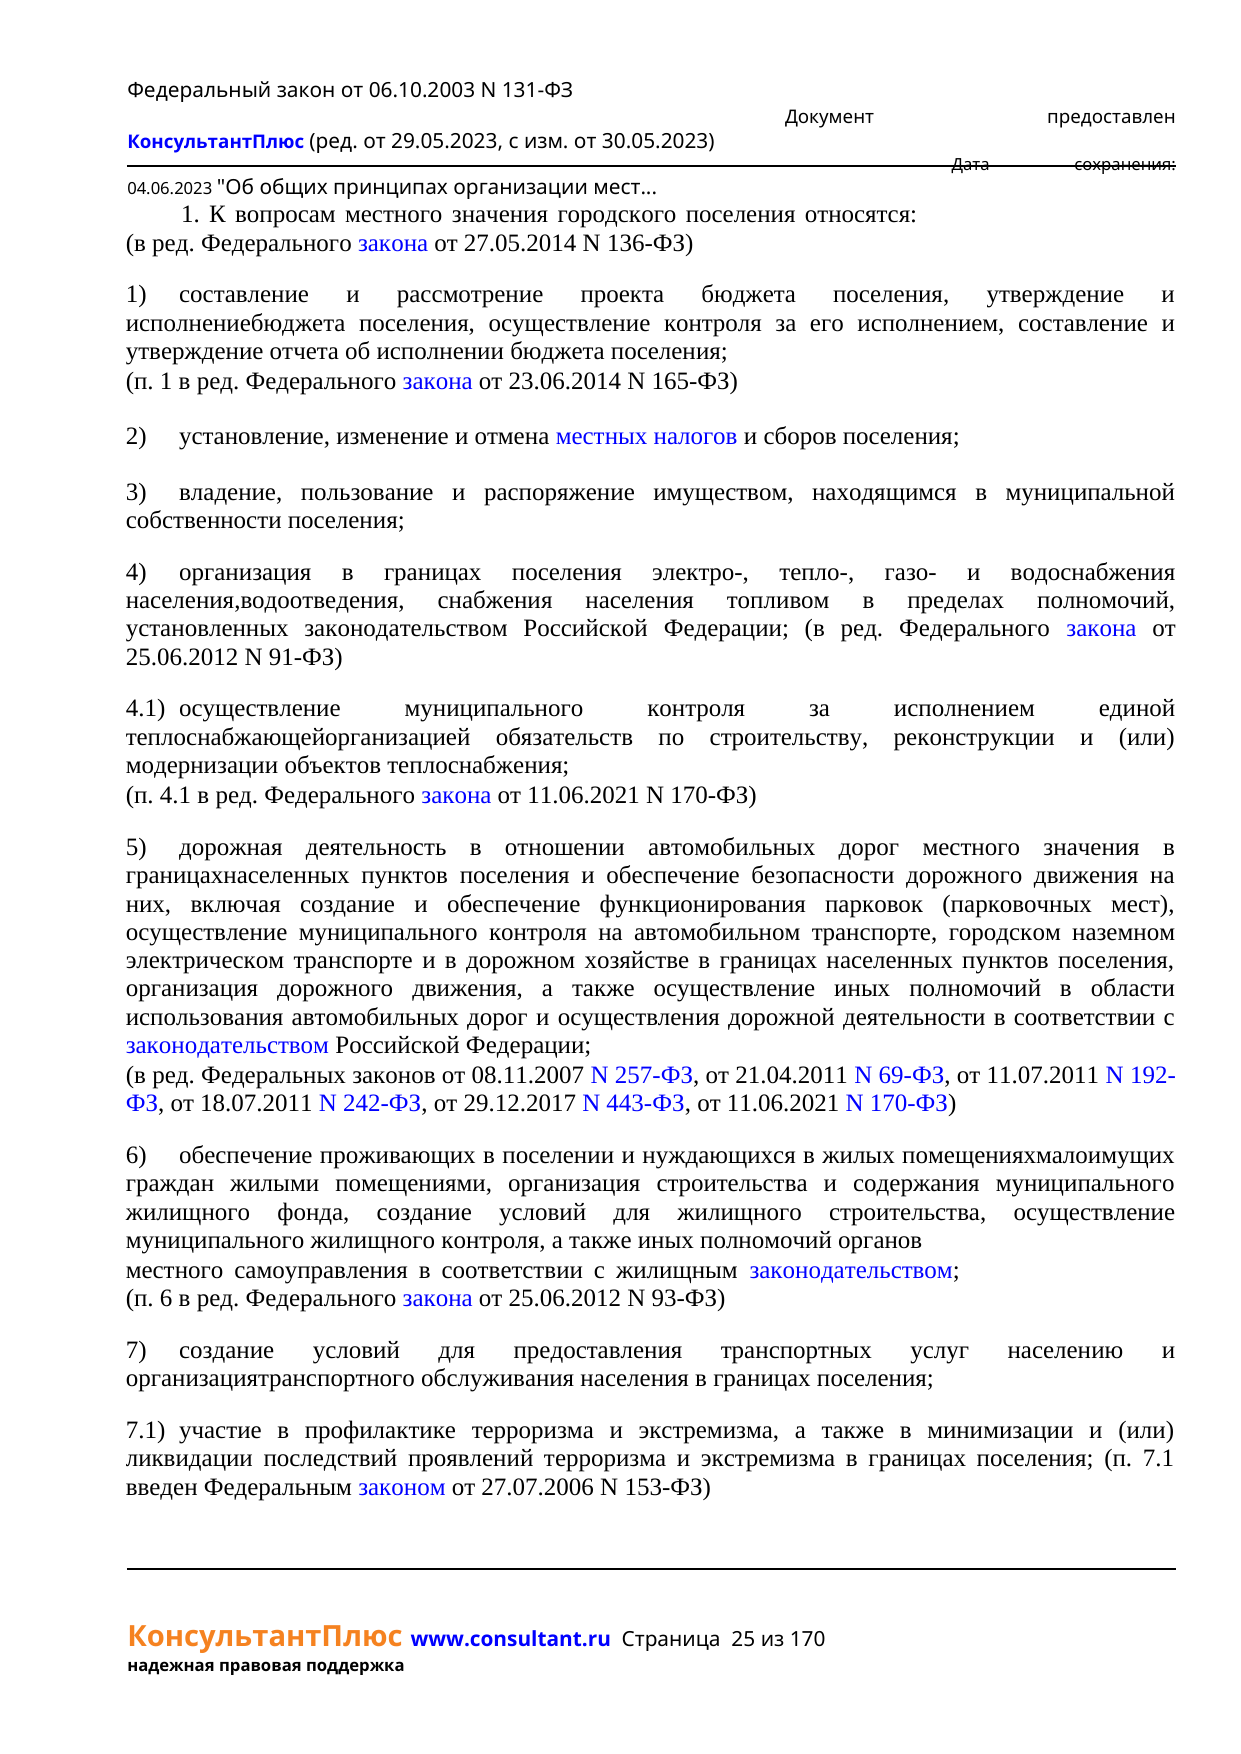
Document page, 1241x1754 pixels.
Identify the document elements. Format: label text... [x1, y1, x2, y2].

list дорожная деятельность в отношении автомобильных дорог местного значения в границахнаселенных пунктов поселения и обеспечение безопасности дорожного движения на них, включая создание и обеспечение функционирования парковок (парковочных мест), осуществление муниципального контроля на автомобильном транспорте, городском наземном электрическом транспорте и в дорожном хозяйстве в границах населенных пунктов поселения, организация дорожного движения, а также осуществление иных полномочий в области использования автомобильных дорог и осуществления дорожной деятельности в соответствии с законодательством Российской Федерации; [126, 833, 1176, 1058]
list владение, пользование и распоряжение имуществом, находящимся в муниципальной собственности поселения; [126, 477, 1176, 534]
list обеспечение проживающих в поселении и нуждающихся в жилых помещенияхмалоимущих граждан жилыми помещениями, организация строительства и содержания муниципального жилищного фонда, создание условий для жилищного строительства, осуществление муниципального жилищного контроля, а также иных полномочий органов [126, 1141, 1176, 1253]
list участие в профилактике терроризма и экстремизма, а также в минимизации и (или) ликвидации последствий проявлений терроризма и экстремизма в границах поселения; (п. 7.1 введен Федеральным законом от 27.07.2006 N 153-ФЗ) [126, 1416, 1176, 1501]
text (п. 1 в ред. Федерального закона от 23.06.2014 N 165-ФЗ) [126, 367, 1176, 395]
text (п. 4.1 в ред. Федерального закона от 11.06.2021 N 170-ФЗ) [126, 781, 1176, 809]
text (в ред. Федеральных законов от 08.11.2007 N 257-ФЗ, от 21.04.2011 N 69-ФЗ, от 11.07.2011 N 192-ФЗ, от 18.07.2011 N 242-ФЗ, от 29.12.2017 N 443-ФЗ, от 11.06.2021 N 170-ФЗ) [126, 1061, 1176, 1117]
list осуществление муниципального контроля за исполнением единой теплоснабжающейорганизацией обязательств по строительству, реконструкции и (или) модернизации объектов теплоснабжения; [126, 694, 1176, 779]
text местного самоуправления в соответствии с жилищным законодательством; (п. 6 в ред. Федерального закона от 25.06.2012 N 93-ФЗ) [126, 1256, 959, 1312]
list организация в границах поселения электро-, тепло-, газо- и водоснабжения населения,водоотведения, снабжения населения топливом в пределах полномочий, установленных законодательством Российской Федерации; (в ред. Федерального закона от 25.06.2012 N 91-ФЗ) [126, 558, 1176, 670]
list установление, изменение и отмена местных налогов и сборов поселения; [126, 422, 1176, 450]
text 1. К вопросам местного значения городского поселения относятся: (в ред. Федерального закона от 27.05.2014 N 136-ФЗ) [126, 200, 918, 257]
list составление и рассмотрение проекта бюджета поселения, утверждение и исполнениебюджета поселения, осуществление контроля за его исполнением, составление и утверждение отчета об исполнении бюджета поселения; [126, 280, 1176, 365]
list создание условий для предоставления транспортных услуг населению и организациятранспортного обслуживания населения в границах поселения; [126, 1336, 1176, 1392]
